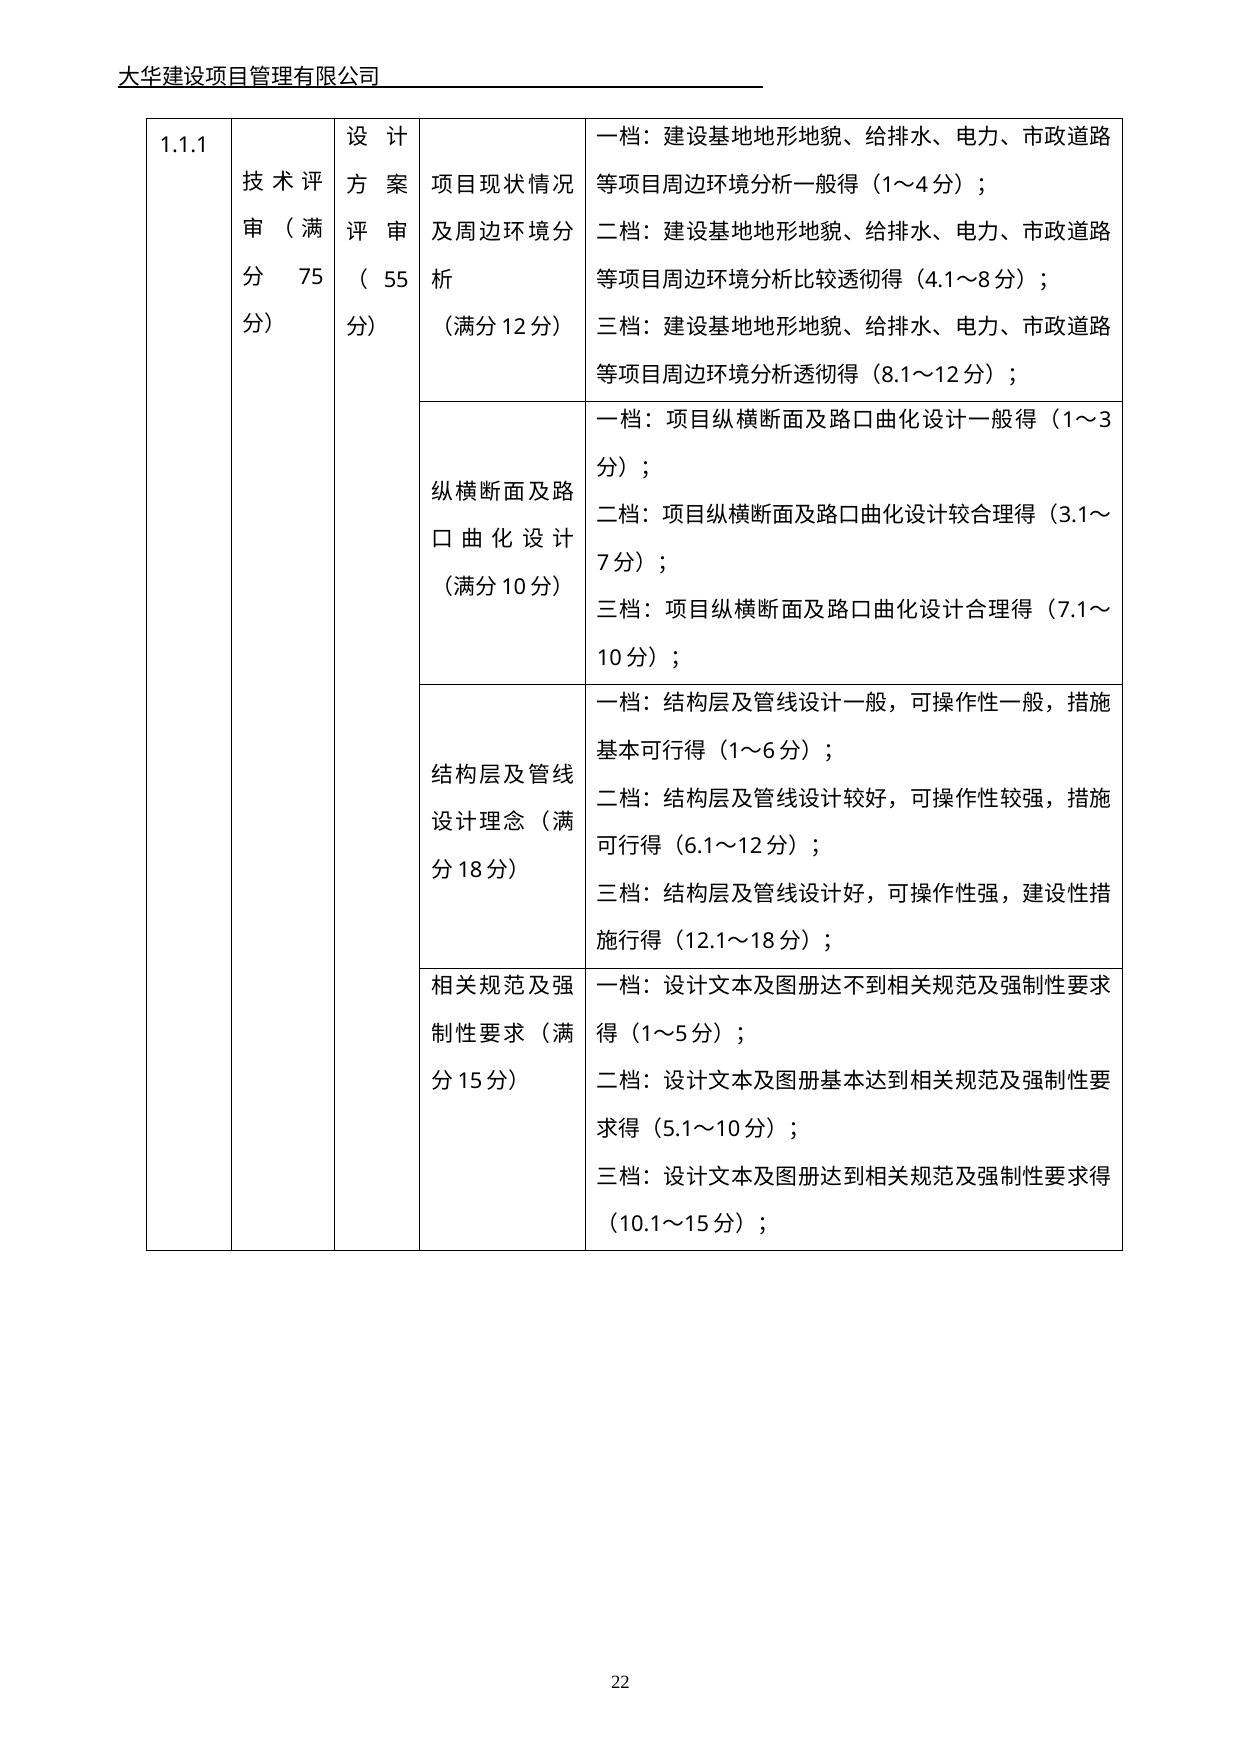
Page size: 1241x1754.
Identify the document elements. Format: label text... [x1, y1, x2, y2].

table_cell [147, 119, 231, 1250]
table_cell 技术评审（满分75分） [232, 119, 334, 1250]
table_cell 一档：项目纵横断面及路口曲化设计一般得（1～3分）； 二档：项目纵横断面及路口曲化设计较合理得（3.1～7分）； 三档：项目纵横断面及路口曲化设计合理得（7.1～10分）； [586, 402, 1122, 684]
table_cell 相关规范及强制性要求（满分15分） [420, 969, 585, 1250]
table_cell 一档：结构层及管线设计一般，可操作性一般，措施基本可行得（1～6分）； 二档：结构层及管线设计较好，可操作性较强，措施可行得（6.1～12分）； 三档：结构层及管线设计好，可操作性强，建设性措施行得（12.1～18分）； [586, 685, 1122, 967]
table_cell 结构层及管线设计理念（满分18分） [420, 685, 585, 967]
table_cell 设计方案评审（55分） [335, 119, 419, 1250]
table_cell 项目现状情况及周边环境分析 （满分12分） [420, 119, 585, 401]
table_cell 一档：建设基地地形地貌、给排水、电力、市政道路等项目周边环境分析一般得（1～4分）； 二档：建设基地地形地貌、给排水、电力、市政道路等项目周边环境分析比较透彻得（4.1～8分）； 三档：建设基地地形地貌、给排水、电力、市政道路等项目周边环境分析透彻得（8.1～12分）； [586, 119, 1122, 401]
table_cell 一档：设计文本及图册达不到相关规范及强制性要求得（1～5分）； 二档：设计文本及图册基本达到相关规范及强制性要求得（5.1～10分）； 三档：设计文本及图册达到相关规范及强制性要求得（10.1～15分）； [586, 969, 1122, 1250]
table_cell 纵横断面及路口曲化设计（满分10分） [420, 402, 585, 684]
